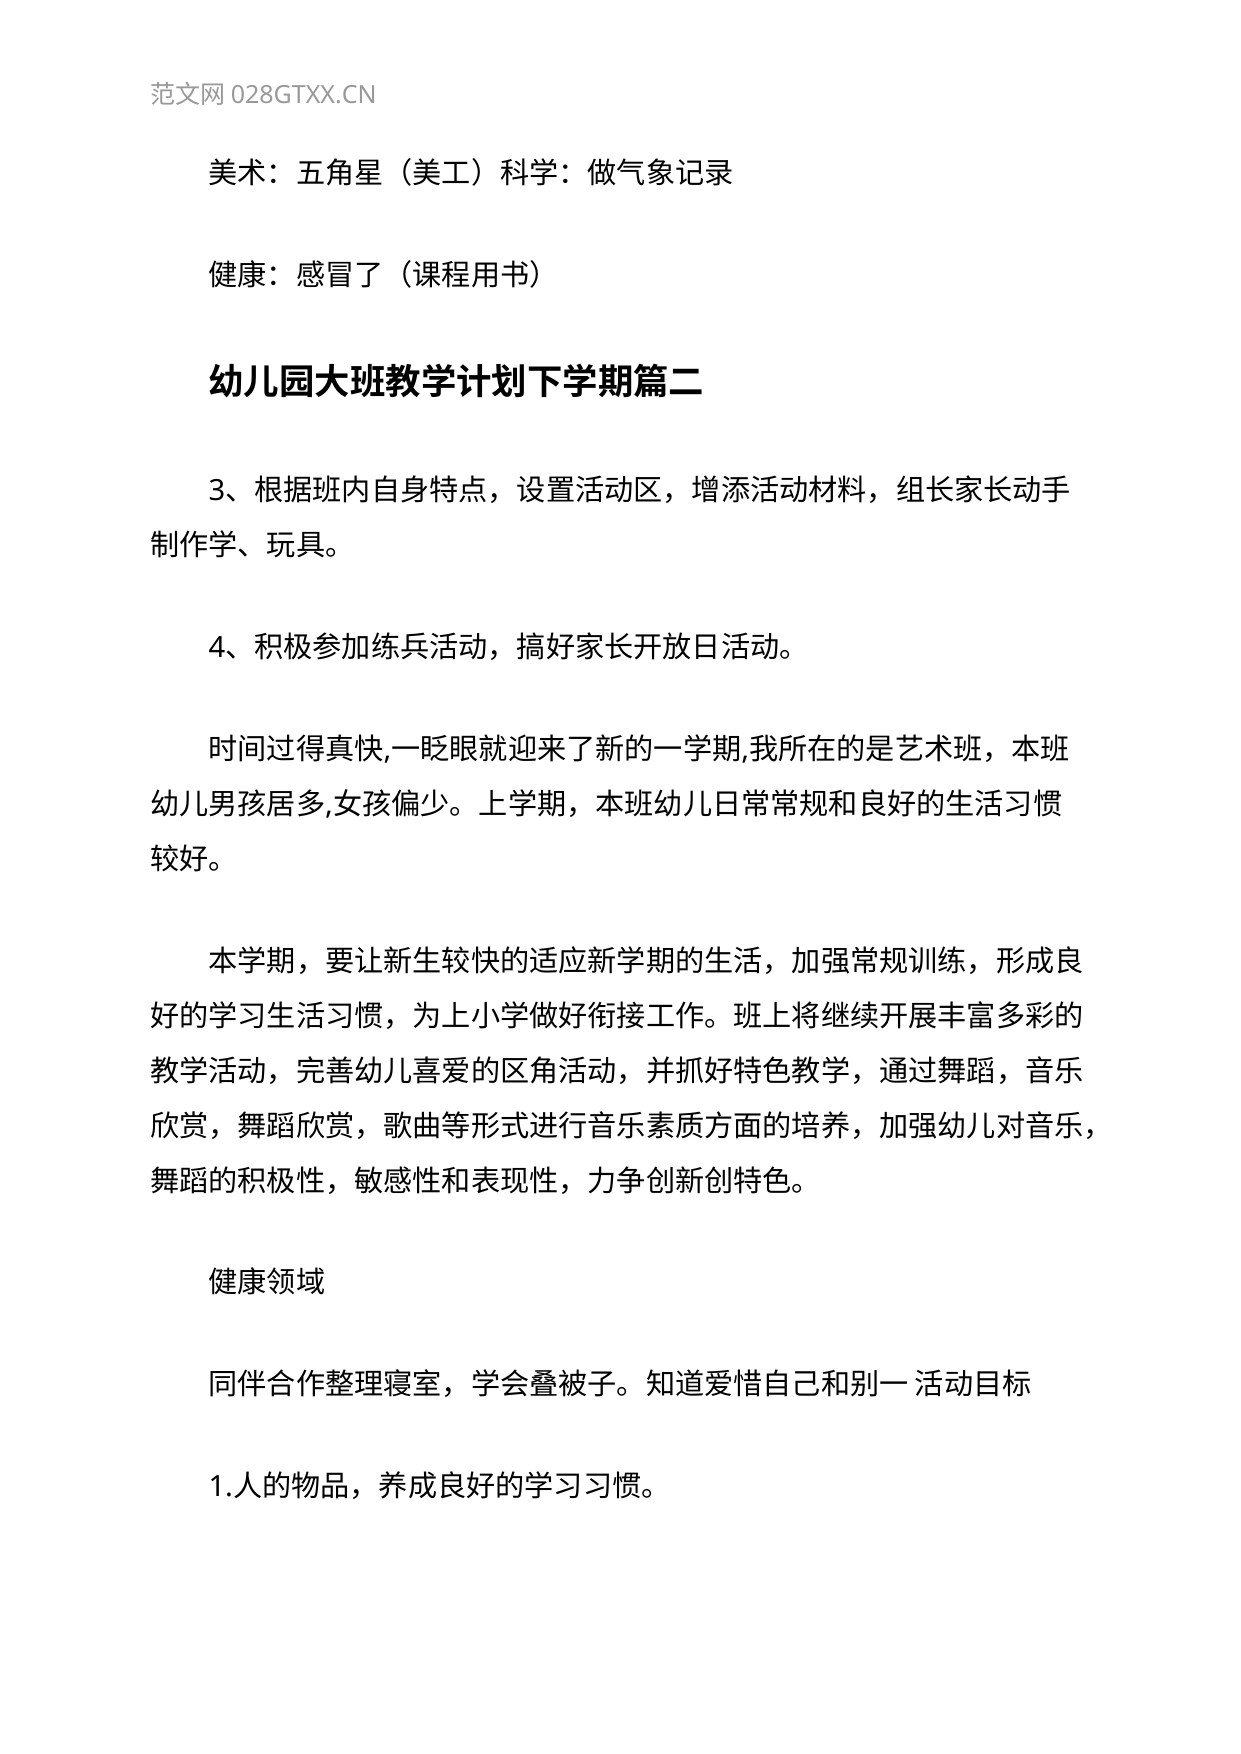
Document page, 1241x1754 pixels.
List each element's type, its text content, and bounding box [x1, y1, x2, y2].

text 同伴合作整理寝室，学会叠被子。知道爱惜自己和别一 活动目标 [150, 1361, 1090, 1403]
text 时间过得真快,一眨眼就迎来了新的一学期,我所在的是艺术班，本班幼儿男孩居多,女孩偏少。上学期，本班幼儿日常常规和良好的生活习惯较好。 [150, 726, 1090, 878]
text 1.人的物品，养成良好的学习习惯。 [150, 1462, 1090, 1505]
text 美术：五角星（美工）科学：做气象记录 [150, 150, 1090, 192]
text 健康：感冒了（课程用书） [150, 252, 1090, 294]
text 4、积极参加练兵活动，搞好家长开放日活动。 [150, 624, 1090, 666]
text 本学期，要让新生较快的适应新学期的生活，加强常规训练，形成良好的学习生活习惯，为上小学做好衔接工作。班上将继续开展丰富多彩的教学活动，完善幼儿喜爱的区角活动，并抓好特色教学，通过舞蹈，音乐欣赏，舞蹈欣赏，歌曲等形式进行音乐素质方面的培养，加强幼儿对音乐，舞蹈的积极性，敏感性和表现性，力争创新创特色。 [150, 937, 1090, 1199]
text 幼儿园大班教学计划下学期篇二 [150, 353, 1090, 405]
text 3、根据班内自身特点，设置活动区，增添活动材料，组长家长动手制作学、玩具。 [150, 467, 1090, 564]
text 健康领域 [150, 1259, 1090, 1301]
